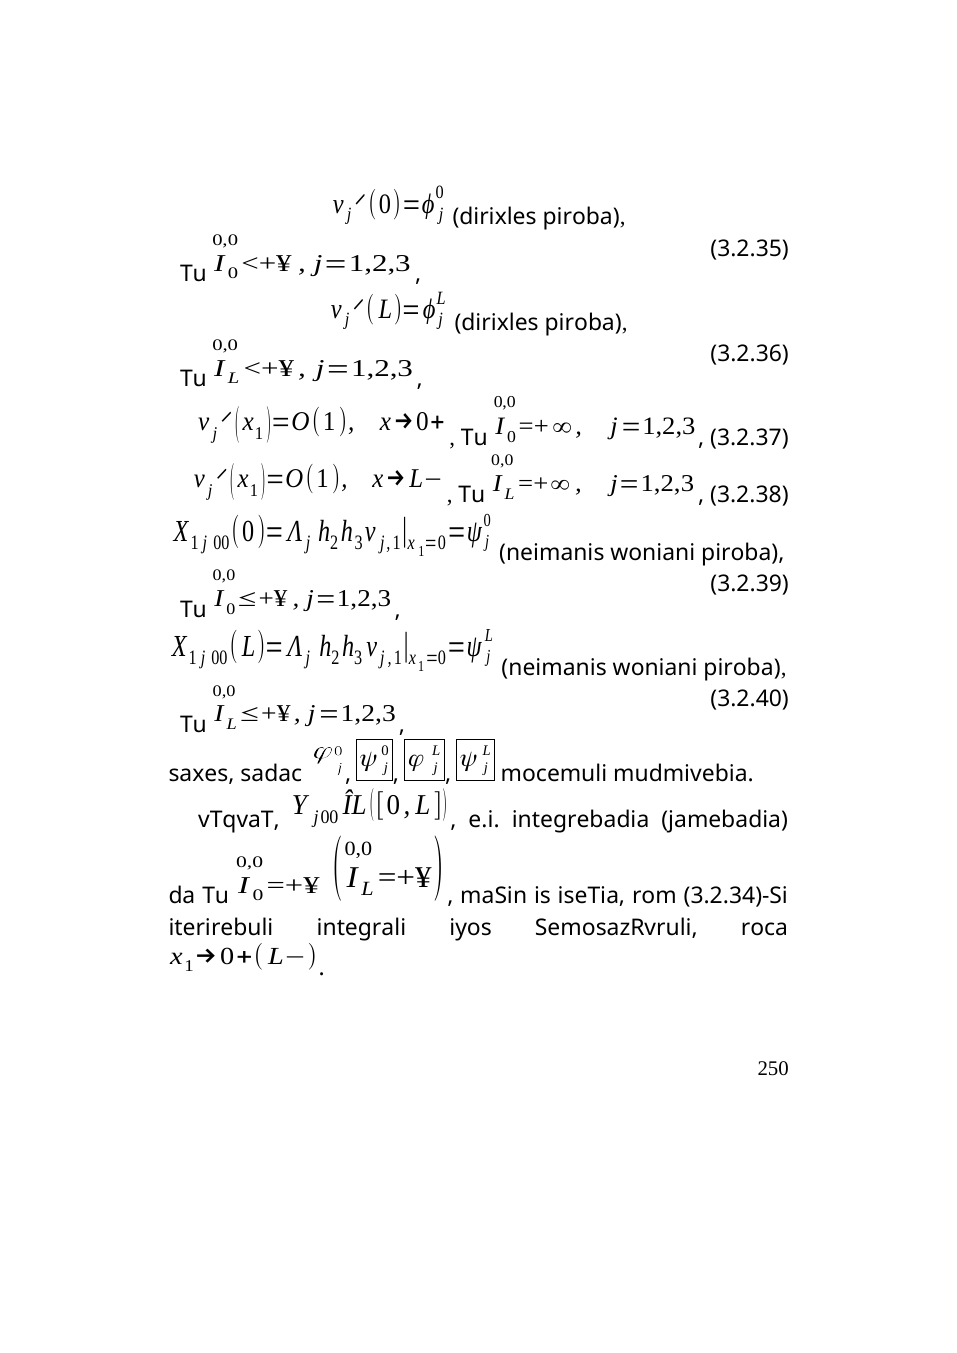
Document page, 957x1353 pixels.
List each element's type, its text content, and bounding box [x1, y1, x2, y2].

table_header Tu , [169, 337, 552, 393]
table_header Tu , [169, 232, 552, 288]
text (dirixles piroba), [168, 288, 788, 337]
table_header (3.2.36) [553, 337, 800, 393]
text (dirixles piroba), [168, 183, 788, 232]
text vTqvaT, , e.i. integrebadia (jamebadia) da Tu , maSin is iseTia, rom (3.2.34)-Si iterirebuli integrali iyos SemosazRvruli, roca . [168, 788, 788, 982]
table_header (3.2.39) [479, 567, 800, 624]
text (neimanis woniani piroba), [168, 509, 788, 567]
text , Tu , (3.2.37) [168, 393, 788, 452]
table_header Tu , [169, 683, 478, 739]
table_header (3.2.35) [553, 232, 800, 288]
table_header Tu , [169, 567, 478, 624]
text (neimanis woniani piroba), [168, 624, 788, 682]
table_header (3.2.40) [479, 683, 800, 739]
text , Tu , (3.2.38) [168, 452, 788, 509]
text saxes, sadac , , , mocemuli mudmivebia. [168, 739, 788, 788]
